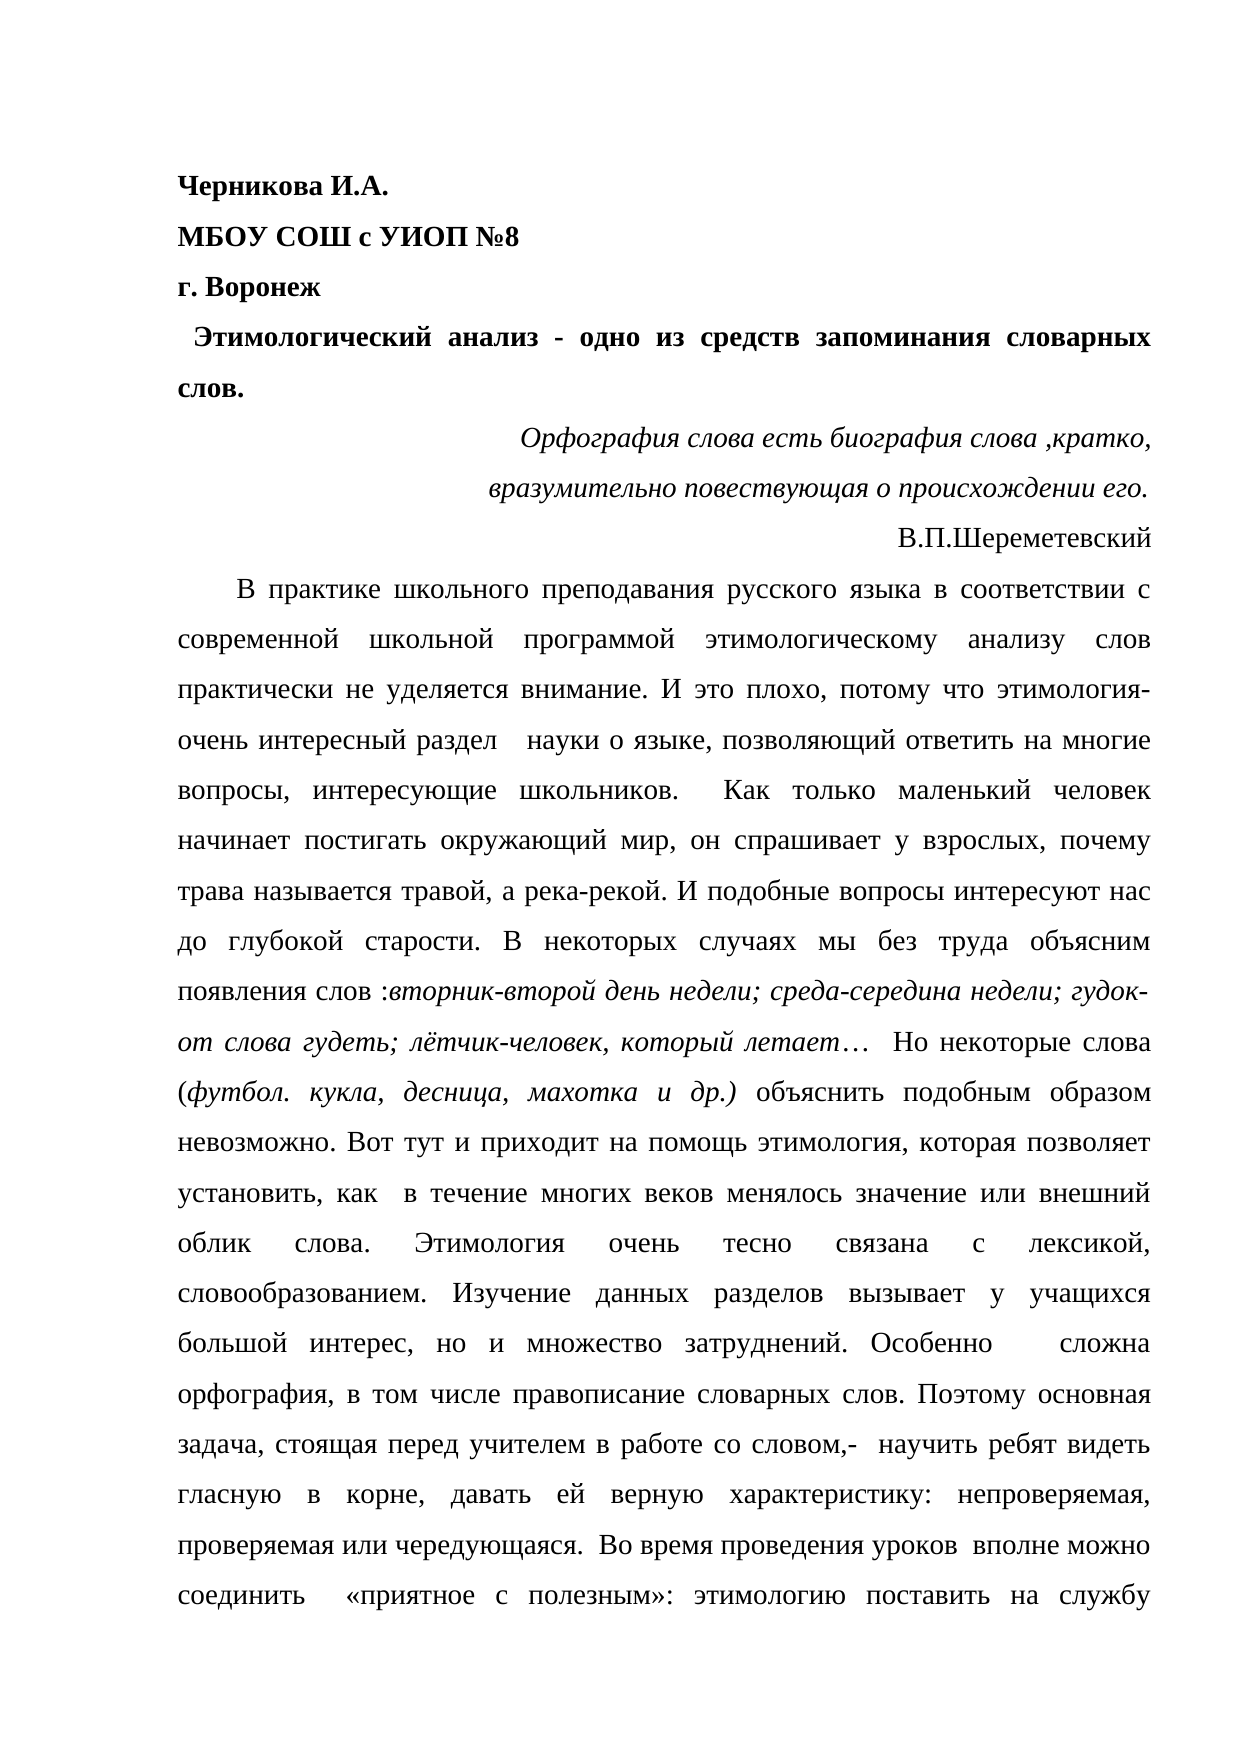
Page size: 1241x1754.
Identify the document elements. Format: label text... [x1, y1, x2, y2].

text Орфография слова есть биография слова ,кратко, [185, 420, 1152, 453]
text вразумительно повествующая о происхождении его. В.П.Шереметевский [185, 470, 1152, 554]
text г. Воронеж [177, 269, 1152, 303]
text Этимологический анализ - одно из средств запоминания словарных слов. [177, 319, 1152, 403]
text Черникова И.А. [177, 168, 1152, 202]
text МБОУ СОШ с УИОП №8 [177, 219, 1152, 252]
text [177, 571, 1152, 1611]
